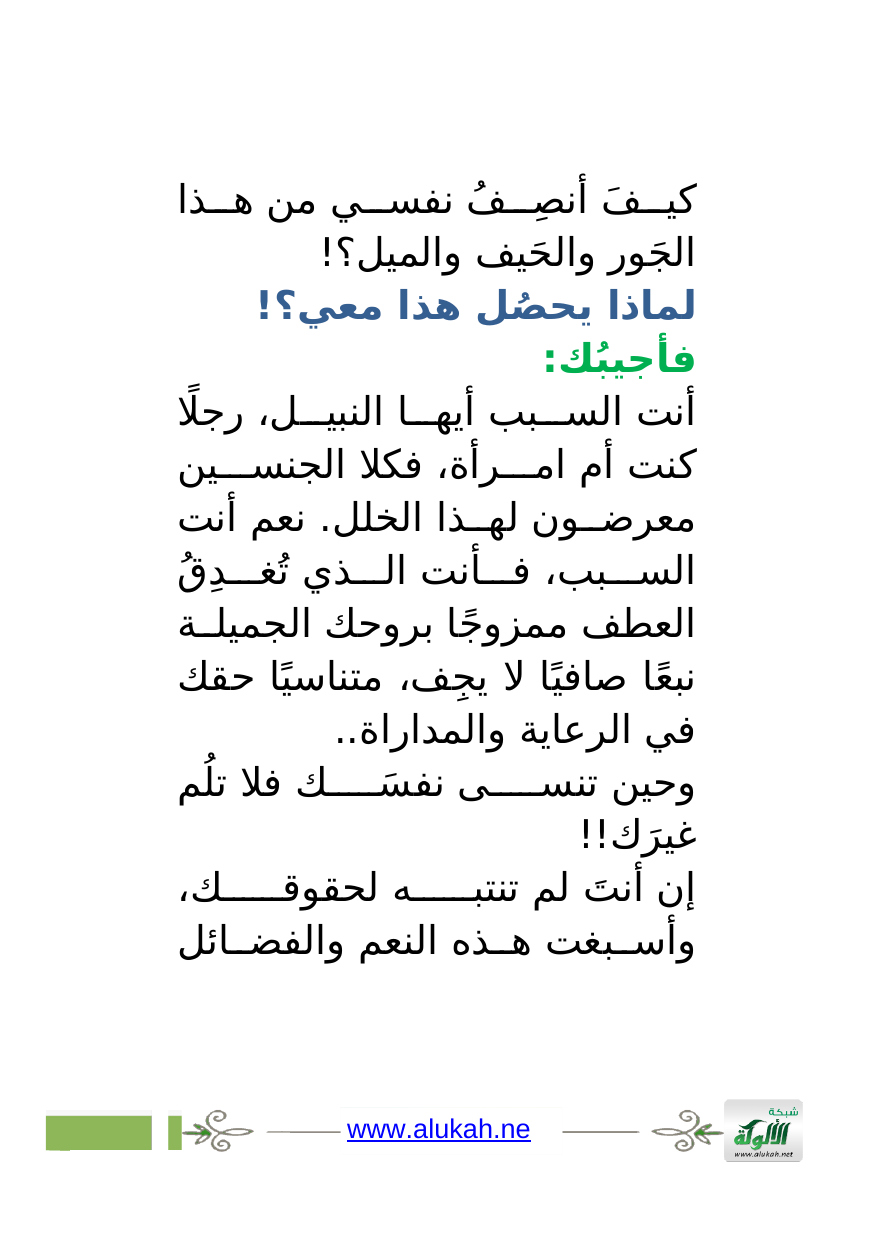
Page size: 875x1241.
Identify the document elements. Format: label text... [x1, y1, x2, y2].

text لماذا يحصُل هذا معي؟! [177, 283, 697, 329]
text وحين تنسى نفسَك فلا تلُم غيرَك!! [177, 759, 697, 858]
text إن أنتَ لم تنتبه لحقوقك، وأسبغت هذه النعم والفضائل دون التأكد من سلامة الموضع، فيا تُرى لماذا تصرُخ وتَنُوح؟! [177, 865, 697, 964]
text فأجيبُك: [177, 336, 697, 382]
picture [44, 1097, 804, 1166]
text كيفَ أنصِفُ نفسي من هذا الجَور والحَيف والميل؟! [177, 177, 697, 276]
text أنت السبب أيها النبيل، رجلًا كنت أم امرأة، فكلا الجنسين معرضون لهذا الخلل. نعم أنت السبب، فأنت الذي تُغدِقُ العطف ممزوجًا بروحك الجميلة نبعًا صافيًا لا يجِف، متناسيًا حقك في الرعاية والمداراة.. [177, 389, 697, 752]
